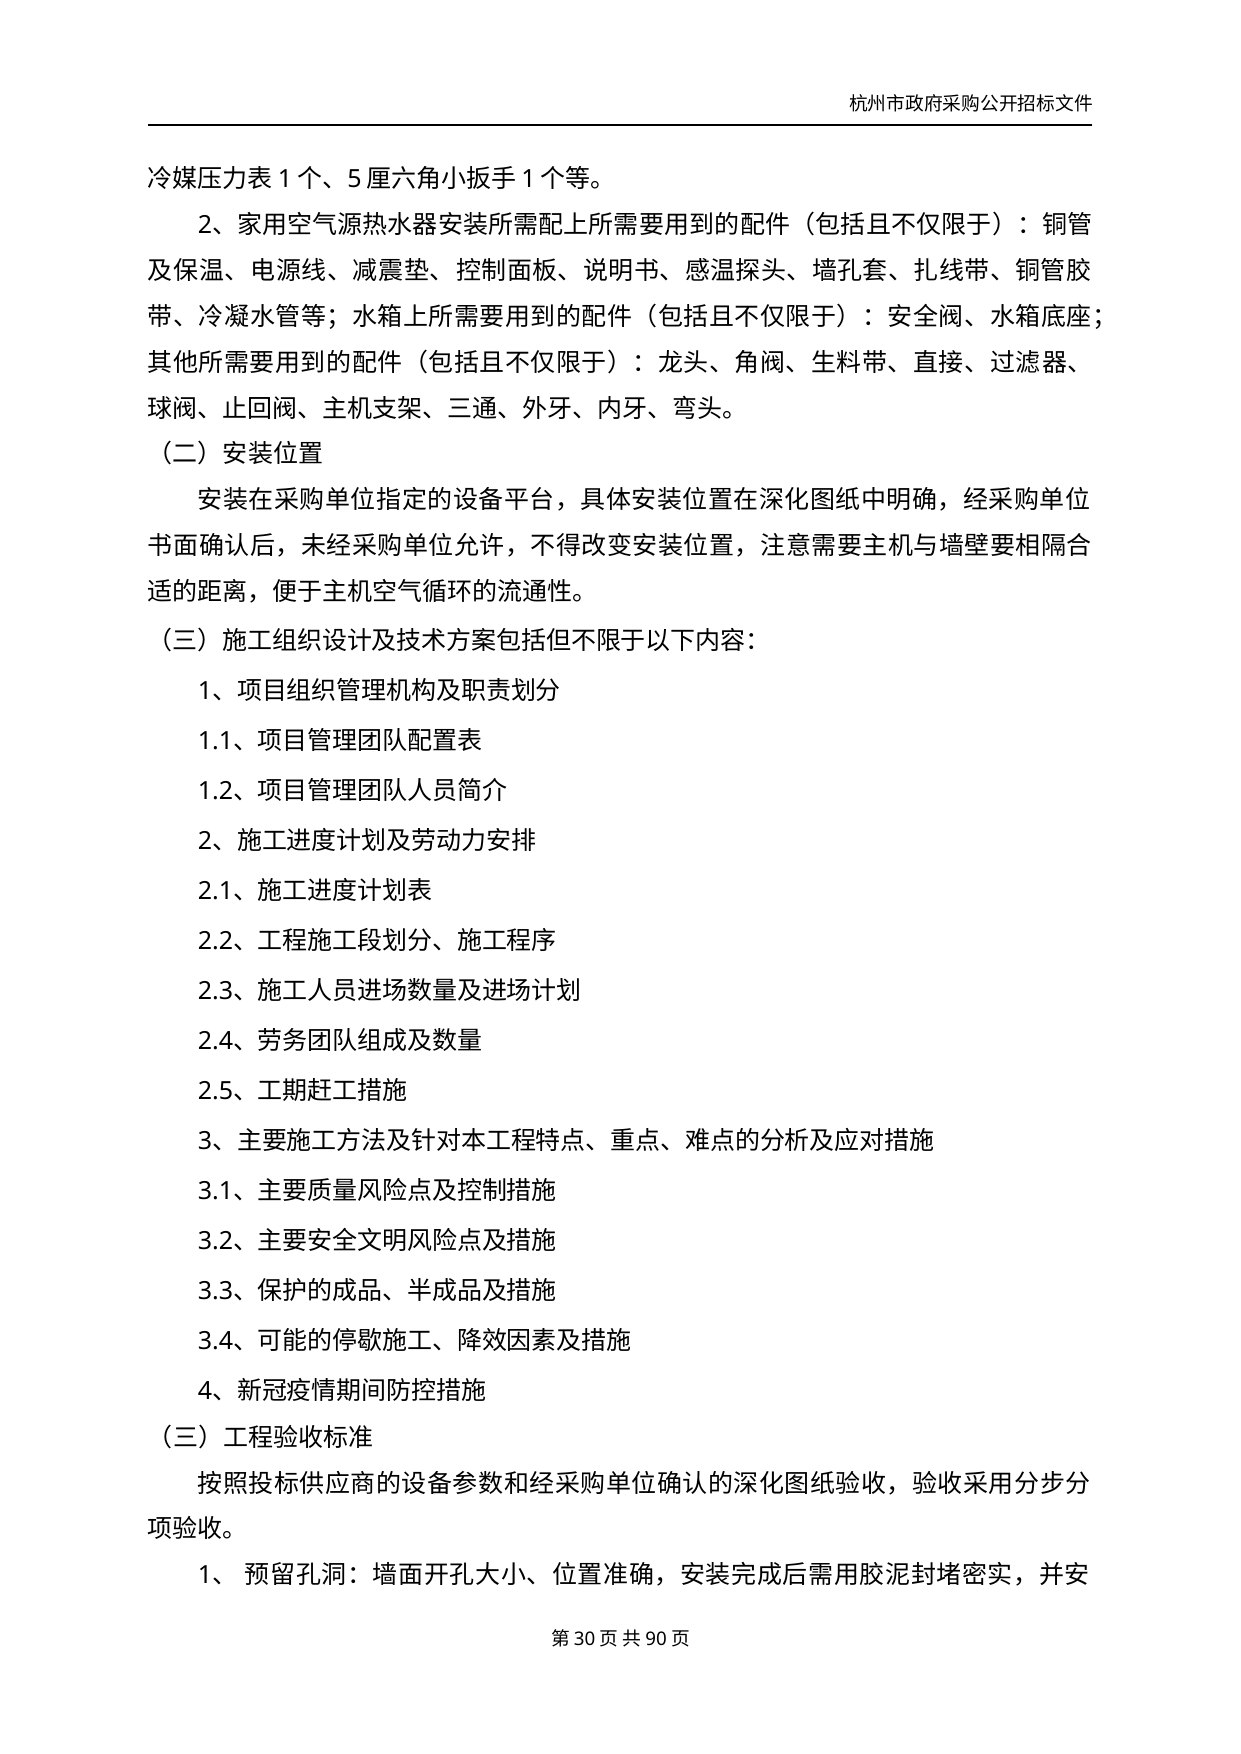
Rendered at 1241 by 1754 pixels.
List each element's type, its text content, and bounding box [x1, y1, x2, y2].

text 1.2、项目管理团队人员简介 [148, 759, 1092, 809]
text 3.1、主要质量风险点及控制措施 [148, 1159, 1092, 1209]
text （三）工程验收标准 [148, 1409, 1092, 1455]
text 4、新冠疫情期间防控措施 [148, 1359, 1092, 1409]
text 2.4、劳务团队组成及数量 [148, 1009, 1092, 1059]
text 安装在采购单位指定的设备平台，具体安装位置在深化图纸中明确，经采购单位书面确认后，未经采购单位允许，不得改变安装位置，注意需要主机与墙壁要相隔合适的距离，便于主机空气循环的流通性。 [148, 472, 1092, 609]
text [148, 1547, 1092, 1593]
text 2、家用空气源热水器安装所需配上所需要用到的配件（包括且不仅限于）：铜管及保温、电源线、减震垫、控制面板、说明书、感温探头、墙孔套、扎线带、铜管胶带、冷凝水管等；水箱上所需要用到的配件（包括且不仅限于）：安全阀、水箱底座；其他所需要用到的配件（包括且不仅限于）：龙头、角阀、生料带、直接、过滤器、球阀、止回阀、主机支架、三通、外牙、内牙、弯头。 [148, 197, 1092, 426]
text 2.5、工期赶工措施 [148, 1059, 1092, 1109]
text 1.1、项目管理团队配置表 [148, 709, 1092, 759]
text （二）安装位置 [148, 426, 1092, 472]
text 2.3、施工人员进场数量及进场计划 [148, 959, 1092, 1009]
text 3.4、可能的停歇施工、降效因素及措施 [148, 1309, 1092, 1359]
text 2、施工进度计划及劳动力安排 [148, 809, 1092, 859]
text 2.1、施工进度计划表 [148, 859, 1092, 909]
text （三）施工组织设计及技术方案包括但不限于以下内容： [148, 609, 1092, 659]
text 3、主要施工方法及针对本工程特点、重点、难点的分析及应对措施 [148, 1109, 1092, 1159]
text 按照投标供应商的设备参数和经采购单位确认的深化图纸验收，验收采用分步分项验收。 [148, 1455, 1092, 1547]
text 2.2、工程施工段划分、施工程序 [148, 909, 1092, 959]
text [148, 151, 1092, 197]
text 3.3、保护的成品、半成品及措施 [148, 1259, 1092, 1309]
text 1、项目组织管理机构及职责划分 [148, 659, 1092, 709]
text 3.2、主要安全文明风险点及措施 [148, 1209, 1092, 1259]
